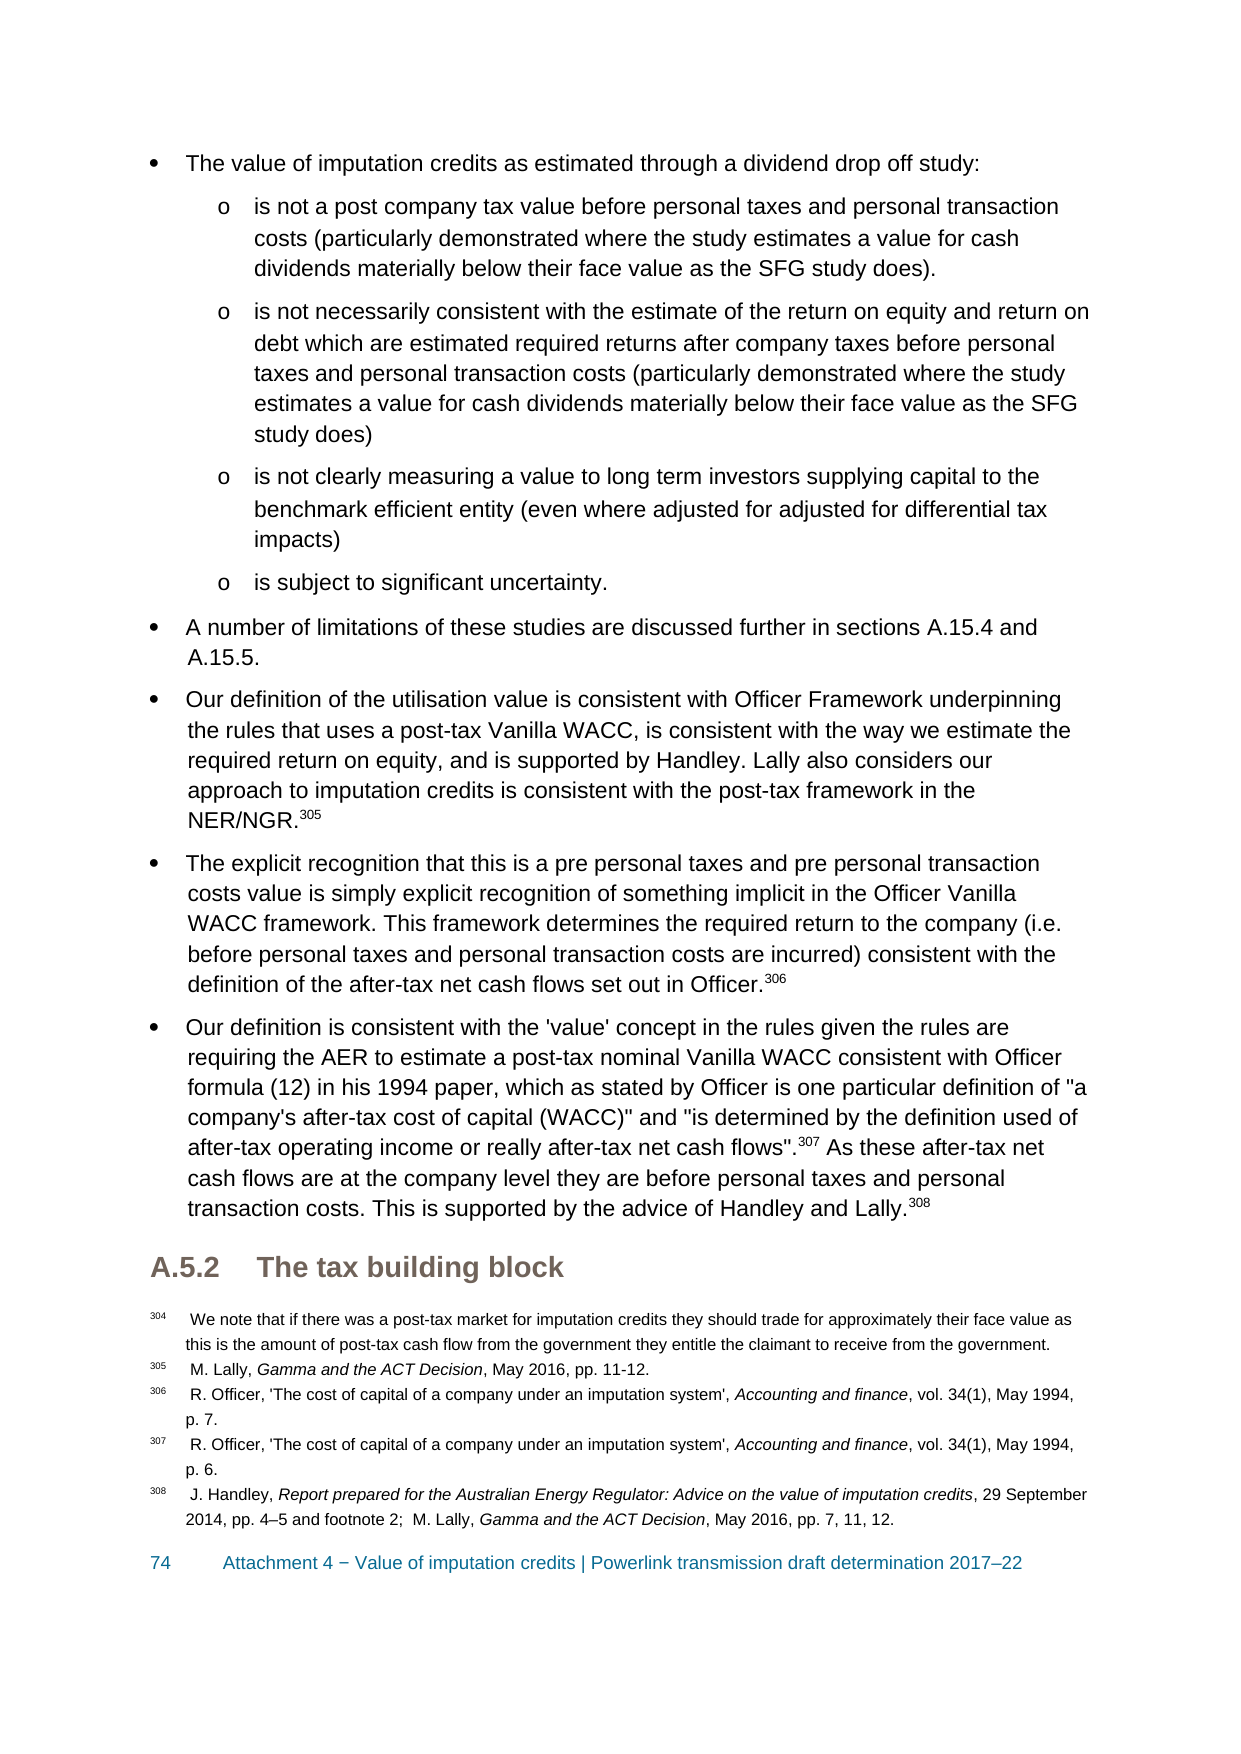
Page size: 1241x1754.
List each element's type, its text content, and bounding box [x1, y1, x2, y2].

list is not necessarily consistent with the estimate of the return on equity and return on debt which are estimated required returns after company taxes before personal taxes and personal transaction costs (particularly demonstrated where the study estimates a value for cash dividends materially below their face value as the SFG study does) [217, 298, 1090, 447]
list Our definition of the utilisation value is consistent with Officer Framework underpinning the rules that uses a post-tax Vanilla WACC, is consistent with the way we estimate the required return on equity, and is supported by Handley. Lally also considers our approach to imputation credits is consistent with the post-tax framework in the NER/NGR. [150, 686, 1090, 833]
picture [433, 1559, 437, 1569]
list is not clearly measuring a value to long term investors supplying capital to the benchmark efficient entity (even where adjusted for adjusted for differential tax impacts) [217, 463, 1090, 552]
list A number of limitations of these studies are discussed further in sections A.15.4 and A.15.5. [150, 613, 1090, 670]
picture [934, 1559, 938, 1569]
list is subject to significant uncertainty. [217, 568, 1090, 597]
list The value of imputation credits as estimated through a dividend drop off study: [150, 150, 1090, 176]
list is not a post company tax value before personal taxes and personal transaction costs (particularly demonstrated where the study estimates a value for cash dividends materially below their face value as the SFG study does). [217, 193, 1090, 281]
subtitle The tax building block [150, 1250, 1090, 1283]
list Our definition is consistent with the 'value' concept in the rules given the rules are requiring the AER to estimate a post-tax nominal Vanilla WACC consistent with Officer formula (12) in his 1994 paper, which as stated by Officer is one particular definition of "a company's after-tax cost of capital (WACC)" and "is determined by the definition used of after-tax operating income or really after-tax net cash flows". As these after-tax net cash flows are at the company level they are before personal taxes and personal transaction costs. This is supported by the advice of Handley and Lally. [150, 1013, 1090, 1221]
list The explicit recognition that this is a pre personal taxes and pre personal transaction costs value is simply explicit recognition of something implicit in the Officer Vanilla WACC framework. This framework determines the required return to the company (i.e. before personal taxes and personal transaction costs are incurred) consistent with the definition of the after-tax net cash flows set out in Officer. [150, 850, 1090, 997]
